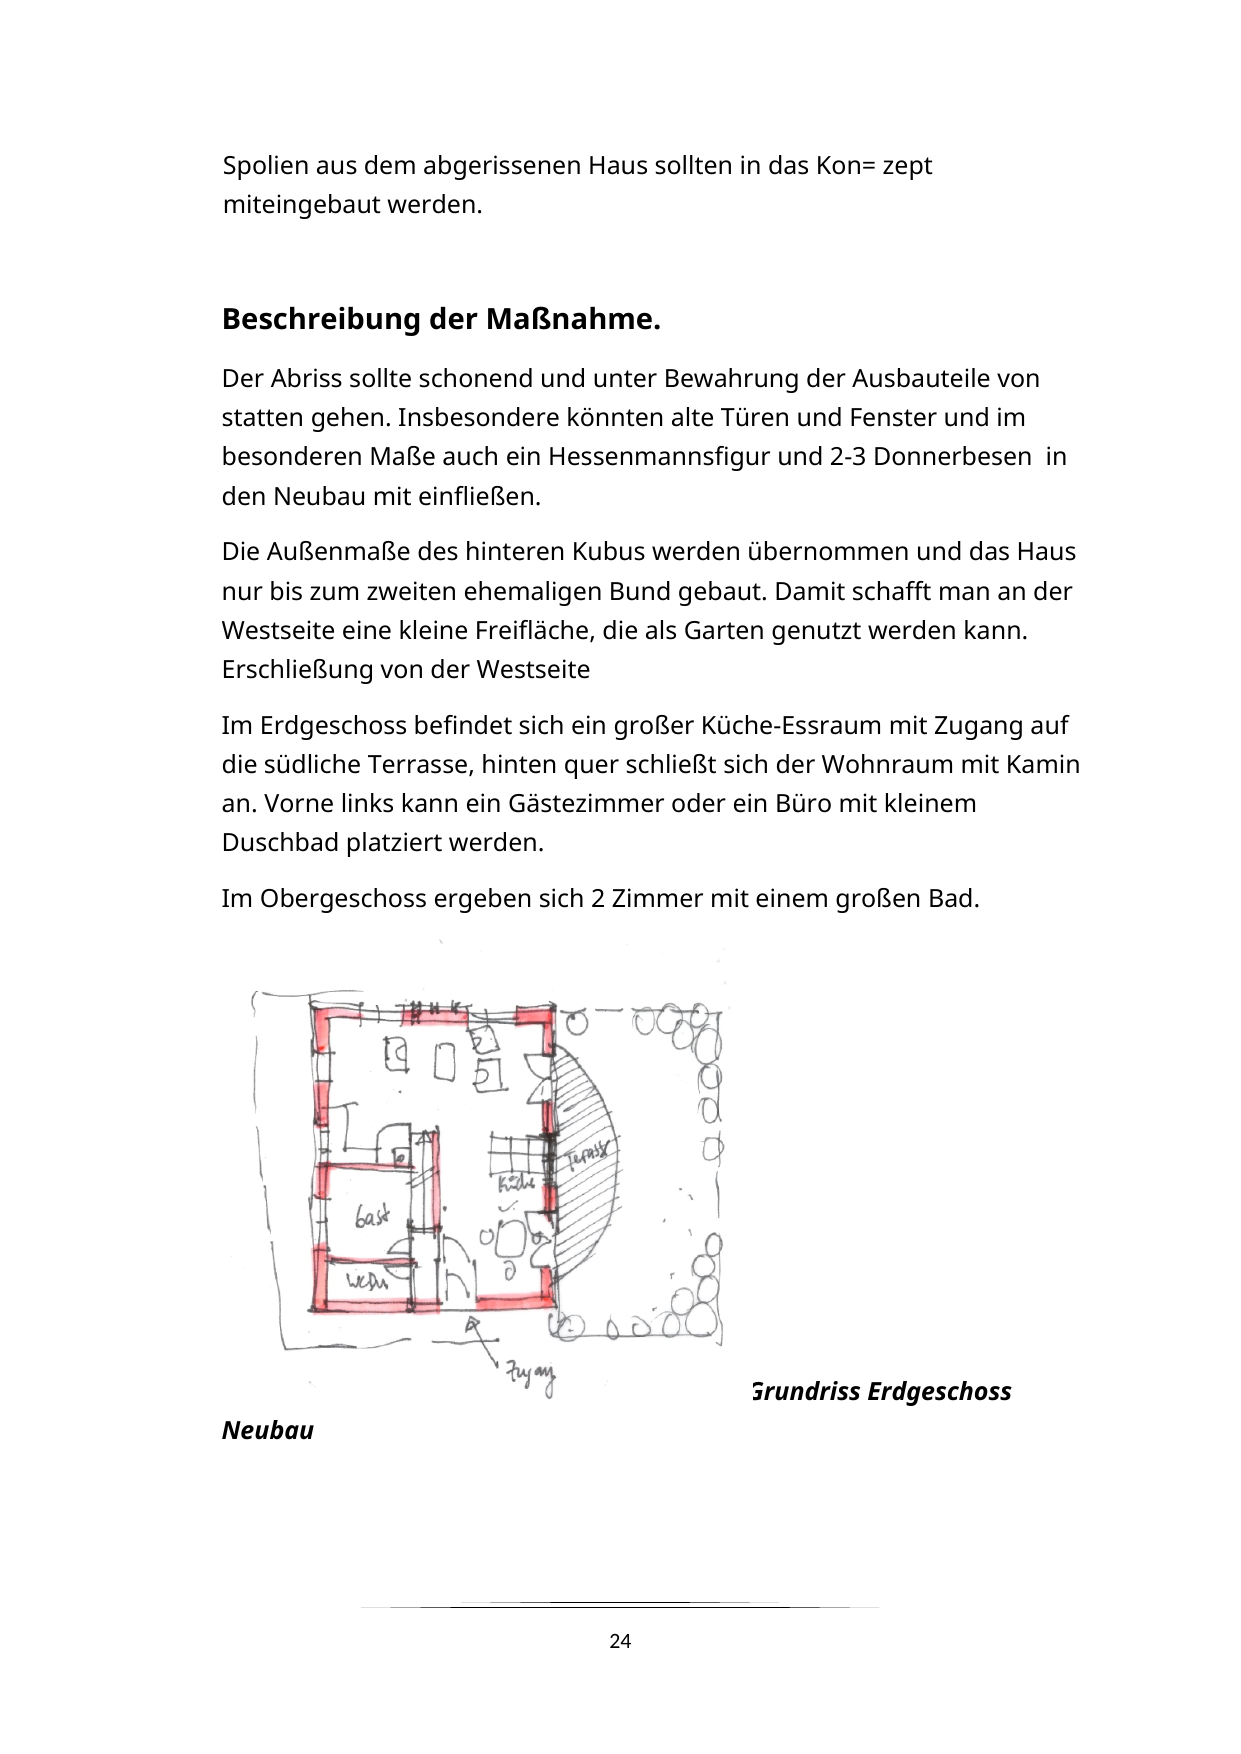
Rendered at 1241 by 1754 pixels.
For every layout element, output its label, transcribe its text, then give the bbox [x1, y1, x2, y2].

text Im Erdgeschoss befindet sich ein großer Küche-Essraum mit Zugang auf die südliche Terrasse, hinten quer schließt sich der Wohnraum mit Kamin an. Vorne links kann ein Gästezimmer oder ein Büro mit kleinem Duschbad platziert werden. [221, 707, 1093, 859]
picture [230, 937, 753, 1400]
text Beschreibung der Maßnahme. [221, 298, 1093, 338]
text Die Außenmaße des hinteren Kubus werden übernommen und das Haus nur bis zum zweiten ehemaligen Bund gebaut. Damit schafft man an der Westseite eine kleine Freifläche, die als Garten genutzt werden kann. Erschließung von der Westseite [221, 534, 1093, 686]
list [223, 148, 1093, 221]
text Im Obergeschoss ergeben sich 2 Zimmer mit einem großen Bad. [221, 881, 1093, 915]
text Der Abriss sollte schonend und unter Bewahrung der Ausbauteile von statten gehen. Insbesondere könnten alte Türen und Fenster und im besonderen Maße auch ein Hessenmannsfigur und 2-3 Donnerbesen in den Neubau mit einfließen. [221, 361, 1093, 512]
